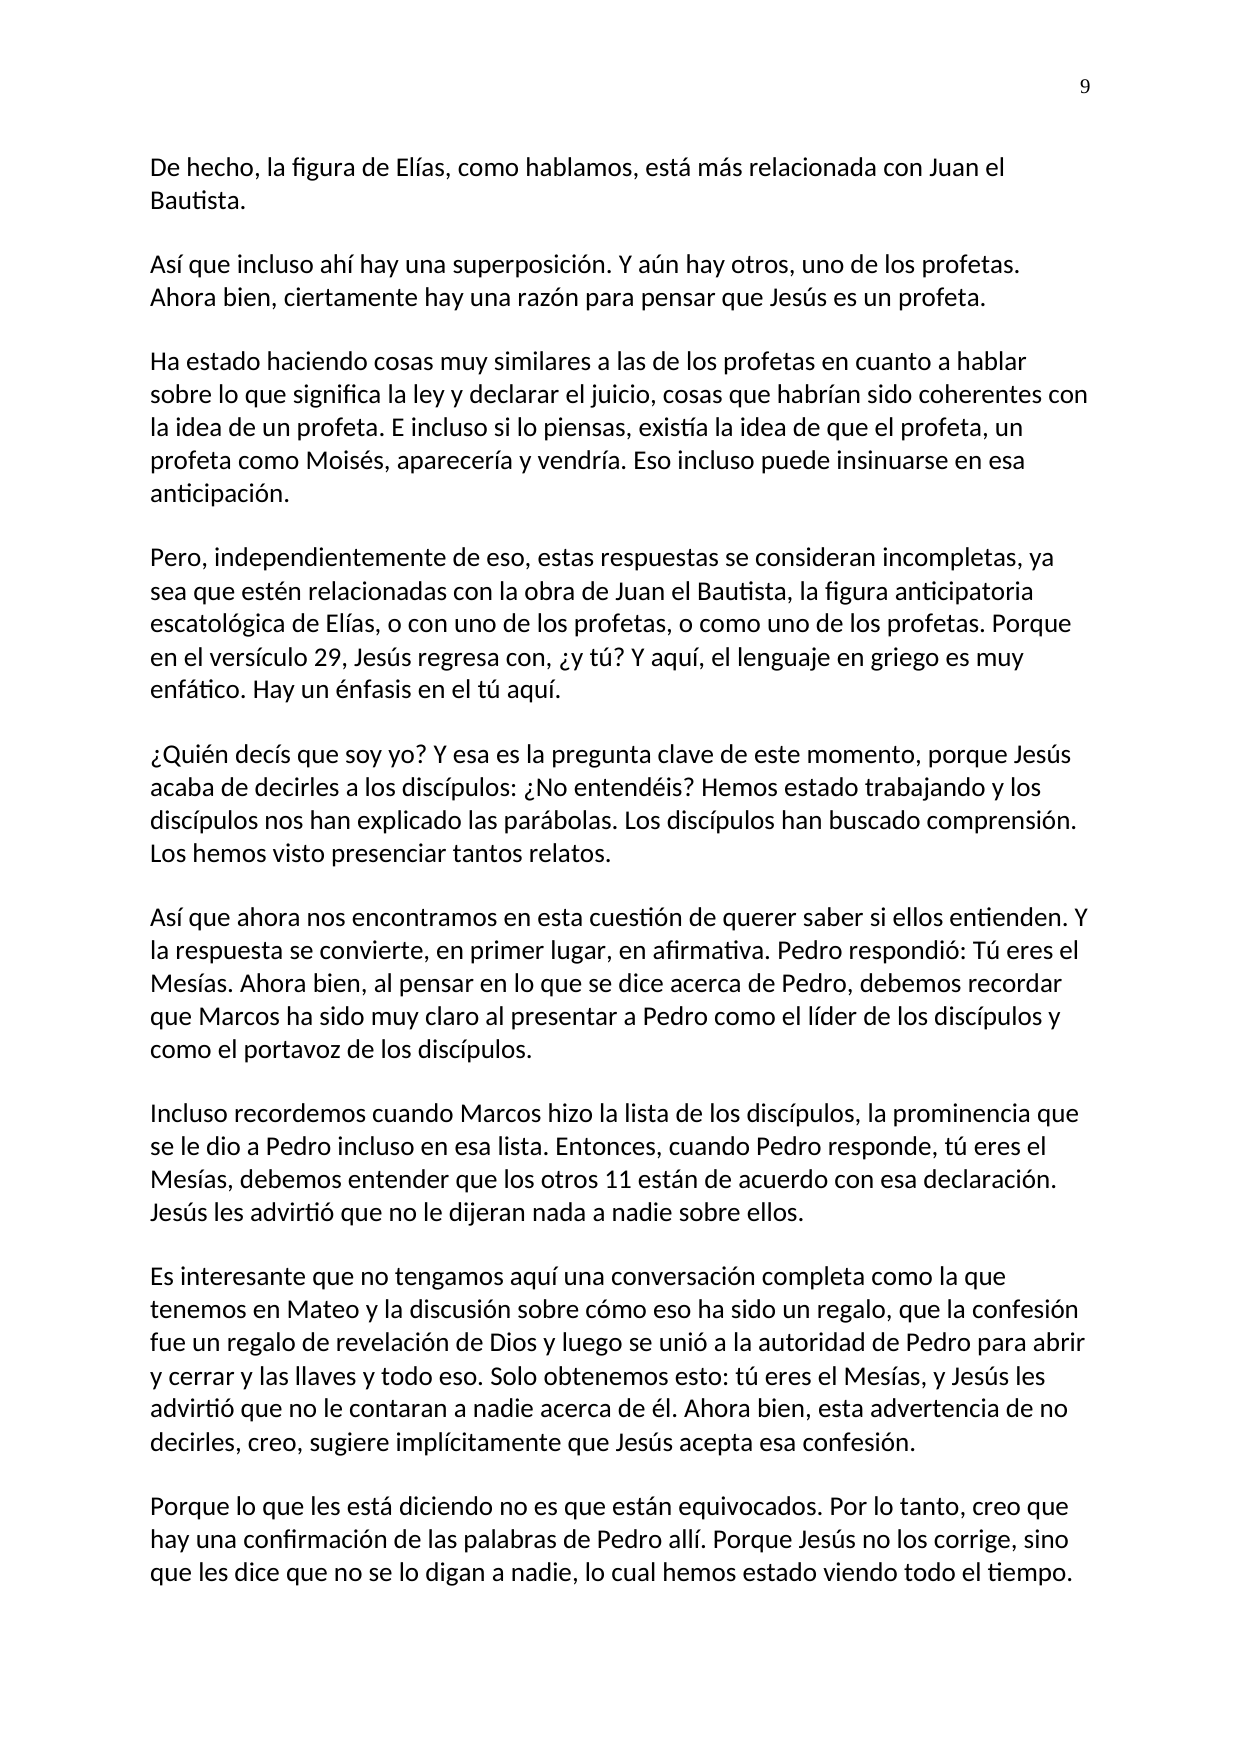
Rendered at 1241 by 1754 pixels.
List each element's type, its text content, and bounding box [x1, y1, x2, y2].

text Así que ahora nos encontramos en esta cuestión de querer saber si ellos entienden. Y la respuesta se convierte, en primer lugar, en afirmativa. Pedro respondió: Tú eres el Mesías. Ahora bien, al pensar en lo que se dice acerca de Pedro, debemos recordar que Marcos ha sido muy claro al presentar a Pedro como el líder de los discípulos y como el portavoz de los discípulos. [150, 900, 1090, 1065]
text Incluso recordemos cuando Marcos hizo la lista de los discípulos, la prominencia que se le dio a Pedro incluso en esa lista. Entonces, cuando Pedro responde, tú eres el Mesías, debemos entender que los otros 11 están de acuerdo con esa declaración. Jesús les advirtió que no le dijeran nada a nadie sobre ellos. [150, 1096, 1090, 1228]
text ¿Quién decís que soy yo? Y esa es la pregunta clave de este momento, porque Jesús acaba de decirles a los discípulos: ¿No entendéis? Hemos estado trabajando y los discípulos nos han explicado las parábolas. Los discípulos han buscado comprensión. Los hemos visto presenciar tantos relatos. [150, 737, 1090, 869]
text Pero, independientemente de eso, estas respuestas se consideran incompletas, ya sea que estén relacionadas con la obra de Juan el Bautista, la figura anticipatoria escatológica de Elías, o con uno de los profetas, o como uno de los profetas. Porque en el versículo 29, Jesús regresa con, ¿y tú? Y aquí, el lenguaje en griego es muy enfático. Hay un énfasis en el tú aquí. [150, 541, 1090, 706]
text Así que incluso ahí hay una superposición. Y aún hay otros, uno de los profetas. Ahora bien, ciertamente hay una razón para pensar que Jesús es un profeta. [150, 247, 1090, 313]
text Porque lo que les está diciendo no es que están equivocados. Por lo tanto, creo que hay una confirmación de las palabras de Pedro allí. Porque Jesús no los corrige, sino que les dice que no se lo digan a nadie, lo cual hemos estado viendo todo el tiempo. [150, 1489, 1090, 1588]
text Ha estado haciendo cosas muy similares a las de los profetas en cuanto a hablar sobre lo que significa la ley y declarar el juicio, cosas que habrían sido coherentes con la idea de un profeta. E incluso si lo piensas, existía la idea de que el profeta, un profeta como Moisés, aparecería y vendría. Eso incluso puede insinuarse en esa anticipación. [150, 344, 1090, 509]
text Es interesante que no tengamos aquí una conversación completa como la que tenemos en Mateo y la discusión sobre cómo eso ha sido un regalo, que la confesión fue un regalo de revelación de Dios y luego se unió a la autoridad de Pedro para abrir y cerrar y las llaves y todo eso. Solo obtenemos esto: tú eres el Mesías, y Jesús les advirtió que no le contaran a nadie acerca de él. Ahora bien, esta advertencia de no decirles, creo, sugiere implícitamente que Jesús acepta esa confesión. [150, 1259, 1090, 1458]
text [150, 150, 1090, 216]
